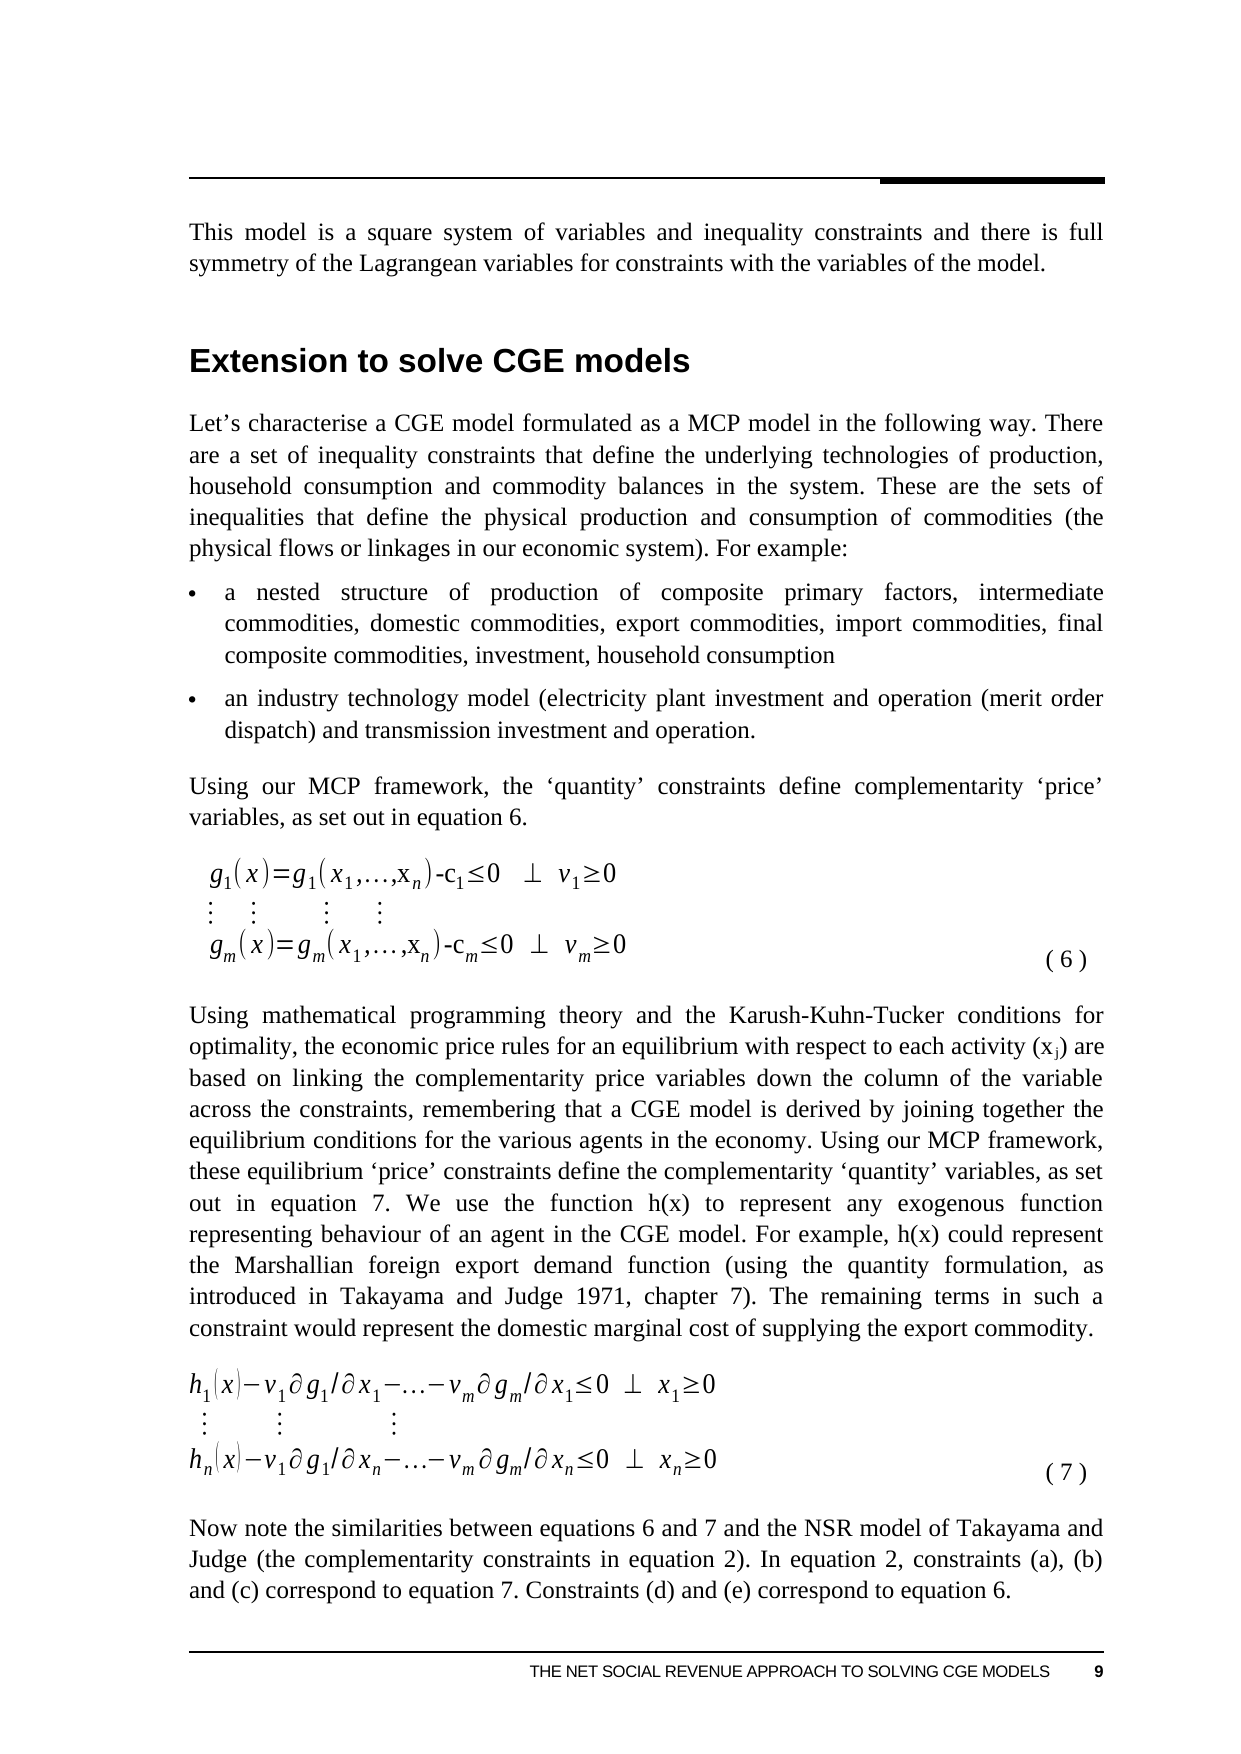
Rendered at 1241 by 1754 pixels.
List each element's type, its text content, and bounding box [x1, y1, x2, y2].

text Using our MCP framework, the ‘quantity’ constraints define complementarity ‘price’ variables, as set out in equation 6. [189, 768, 1104, 831]
subtitle Extension to solve CGE models [189, 339, 1104, 381]
list a nested structure of production of composite primary factors, intermediate commodities, domestic commodities, export commodities, import commodities, final composite commodities, investment, household consumption [189, 575, 1104, 668]
text Using mathematical programming theory and the Karush-Kuhn-Tucker conditions for optimality, the economic price rules for an equilibrium with respect to each activity (xj) are based on linking the complementarity price variables down the column of the variable across the constraints, remembering that a CGE model is derived by joining together the equilibrium conditions for the various agents in the economy. Using our MCP framework, these equilibrium ‘price’ constraints define the complementarity ‘quantity’ variables, as set out in equation 7. We use the function h(x) to represent any exogenous function representing behaviour of an agent in the CGE model. For example, h(x) could represent the Marshallian foreign export demand function (using the quantity formulation, as introduced in Takayama and Judge 1971, chapter 7). The remaining terms in such a constraint would represent the domestic marginal cost of supplying the export commodity. [189, 998, 1104, 1341]
text ( 7 ) [189, 1366, 1104, 1486]
text Now note the similarities between equations 6 and 7 and the NSR model of Takayama and Judge (the complementarity constraints in equation 2). In equation 2, constraints (a), (b) and (c) correspond to equation 7. Constraints (d) and (e) correspond to equation 6. [189, 1511, 1104, 1604]
text This model is a square system of variables and inequality constraints and there is full symmetry of the Lagrangean variables for constraints with the variables of the model. [189, 214, 1104, 277]
text Let’s characterise a CGE model formulated as a MCP model in the following way. There are a set of inequality constraints that define the underlying technologies of production, household consumption and commodity balances in the system. These are the sets of inequalities that define the physical production and consumption of commodities (the physical flows or linkages in our economic system). For example: [189, 406, 1104, 562]
list an industry technology model (electricity plant investment and operation (merit order dispatch) and transmission investment and operation. [189, 681, 1104, 743]
text ( 6 ) [189, 856, 1104, 973]
